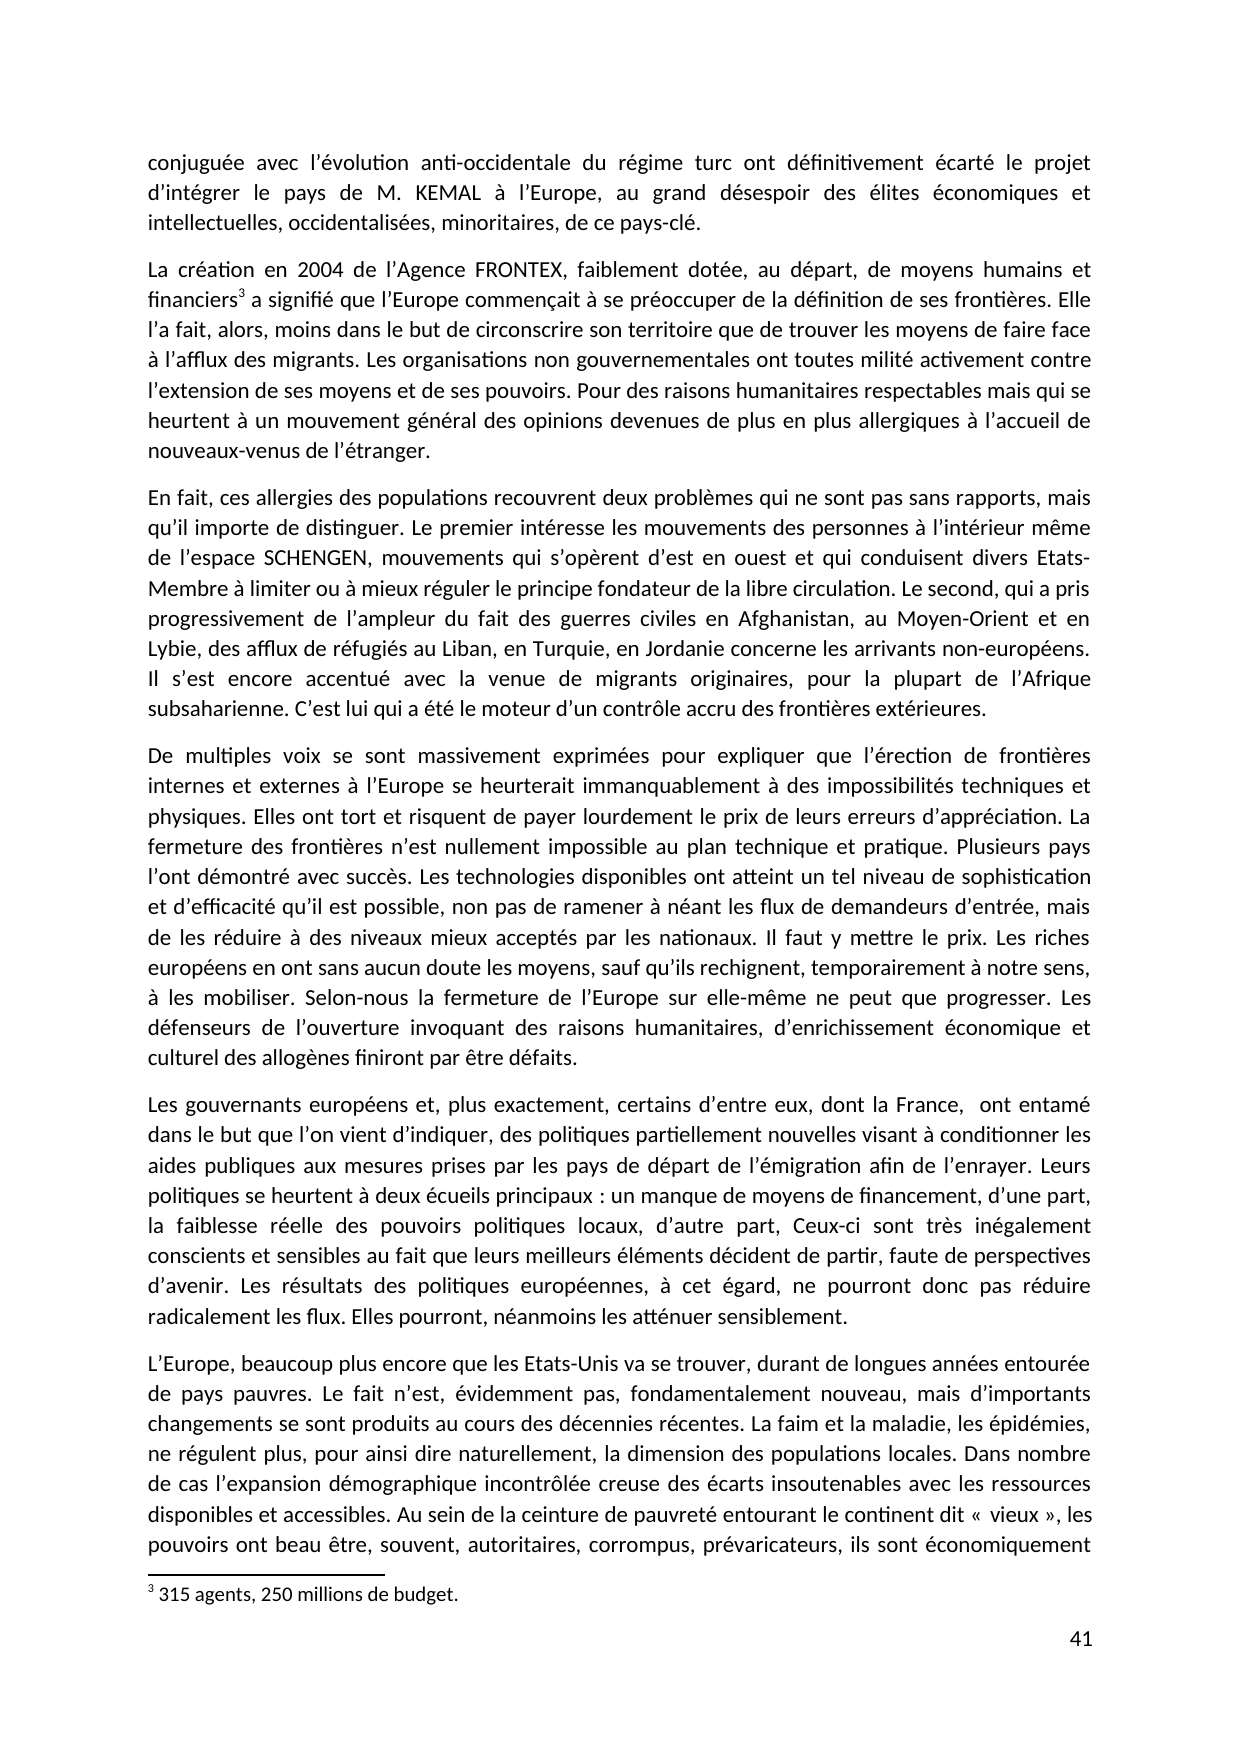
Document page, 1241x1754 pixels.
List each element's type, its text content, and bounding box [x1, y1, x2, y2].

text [148, 1349, 1093, 1558]
text Les gouvernants européens et, plus exactement, certains d’entre eux, dont la France, ont entamé dans le but que l’on vient d’indiquer, des politiques partiellement nouvelles visant à conditionner les aides publiques aux mesures prises par les pays de départ de l’émigration afin de l’enrayer. Leurs politiques se heurtent à deux écueils principaux : un manque de moyens de financement, d’une part, la faiblesse réelle des pouvoirs politiques locaux, d’autre part, Ceux-ci sont très inégalement conscients et sensibles au fait que leurs meilleurs éléments décident de partir, faute de perspectives d’avenir. Les résultats des politiques européennes, à cet égard, ne pourront donc pas réduire radicalement les flux. Elles pourront, néanmoins les atténuer sensiblement. [148, 1090, 1093, 1330]
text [148, 148, 1093, 236]
text De multiples voix se sont massivement exprimées pour expliquer que l’érection de frontières internes et externes à l’Europe se heurterait immanquablement à des impossibilités techniques et physiques. Elles ont tort et risquent de payer lourdement le prix de leurs erreurs d’appréciation. La fermeture des frontières n’est nullement impossible au plan technique et pratique. Plusieurs pays l’ont démontré avec succès. Les technologies disponibles ont atteint un tel niveau de sophistication et d’efficacité qu’il est possible, non pas de ramener à néant les flux de demandeurs d’entrée, mais de les réduire à des niveaux mieux acceptés par les nationaux. Il faut y mettre le prix. Les riches européens en ont sans aucun doute les moyens, sauf qu’ils rechignent, temporairement à notre sens, à les mobiliser. Selon-nous la fermeture de l’Europe sur elle-même ne peut que progresser. Les défenseurs de l’ouverture invoquant des raisons humanitaires, d’enrichissement économique et culturel des allogènes finiront par être défaits. [148, 741, 1093, 1071]
text En fait, ces allergies des populations recouvrent deux problèmes qui ne sont pas sans rapports, mais qu’il importe de distinguer. Le premier intéresse les mouvements des personnes à l’intérieur même de l’espace SCHENGEN, mouvements qui s’opèrent d’est en ouest et qui conduisent divers Etats-Membre à limiter ou à mieux réguler le principe fondateur de la libre circulation. Le second, qui a pris progressivement de l’ampleur du fait des guerres civiles en Afghanistan, au Moyen-Orient et en Lybie, des afflux de réfugiés au Liban, en Turquie, en Jordanie concerne les arrivants non-européens. Il s’est encore accentué avec la venue de migrants originaires, pour la plupart de l’Afrique subsaharienne. C’est lui qui a été le moteur d’un contrôle accru des frontières extérieures. [148, 483, 1093, 722]
text La création en 2004 de l’Agence FRONTEX, faiblement dotée, au départ, de moyens humains et financiers a signifié que l’Europe commençait à se préoccuper de la définition de ses frontières. Elle l’a fait, alors, moins dans le but de circonscrire son territoire que de trouver les moyens de faire face à l’afflux des migrants. Les organisations non gouvernementales ont toutes milité activement contre l’extension de ses moyens et de ses pouvoirs. Pour des raisons humanitaires respectables mais qui se heurtent à un mouvement général des opinions devenues de plus en plus allergiques à l’accueil de nouveaux-venus de l’étranger. [148, 255, 1093, 464]
